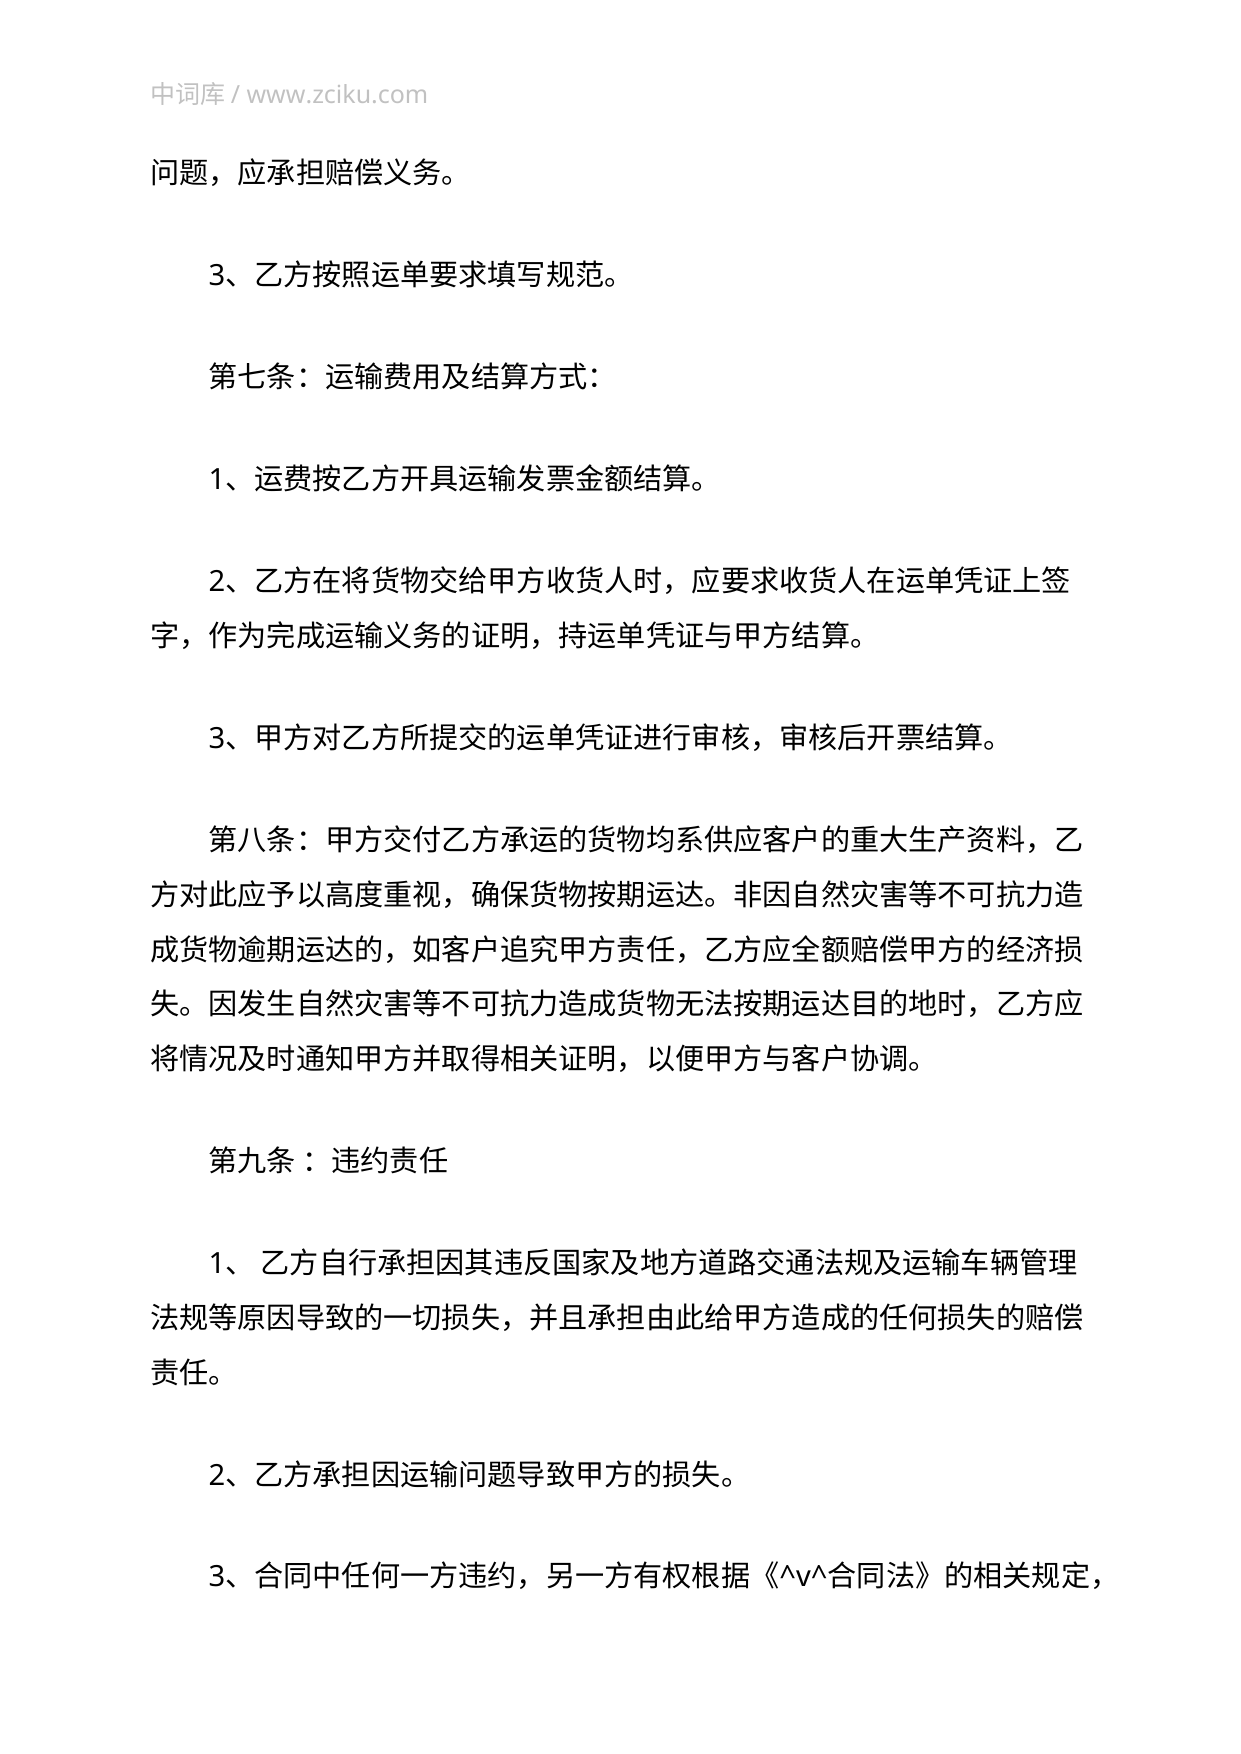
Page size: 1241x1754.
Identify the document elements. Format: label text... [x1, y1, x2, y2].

text 第八条：甲方交付乙方承运的货物均系供应客户的重大生产资料，乙方对此应予以高度重视，确保货物按期运达。非因自然灾害等不可抗力造成货物逾期运达的，如客户追究甲方责任，乙方应全额赔偿甲方的经济损失。因发生自然灾害等不可抗力造成货物无法按期运达目的地时，乙方应将情况及时通知甲方并取得相关证明，以便甲方与客户协调。 [150, 816, 1090, 1078]
text 第九条 ：违约责任 [150, 1138, 1090, 1180]
text 2、乙方在将货物交给甲方收货人时，应要求收货人在运单凭证上签字，作为完成运输义务的证明，持运单凭证与甲方结算。 [150, 557, 1090, 655]
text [150, 150, 1090, 192]
text 2、乙方承担因运输问题导致甲方的损失。 [150, 1451, 1090, 1493]
text 第七条：运输费用及结算方式： [150, 354, 1090, 396]
text 1、运费按乙方开具运输发票金额结算。 [150, 456, 1090, 498]
text 3、甲方对乙方所提交的运单凭证进行审核，审核后开票结算。 [150, 714, 1090, 757]
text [150, 1553, 1090, 1595]
text 1、 乙方自行承担因其违反国家及地方道路交通法规及运输车辆管理法规等原因导致的一切损失，并且承担由此给甲方造成的任何损失的赔偿责任。 [150, 1239, 1090, 1392]
text 3、乙方按照运单要求填写规范。 [150, 252, 1090, 294]
